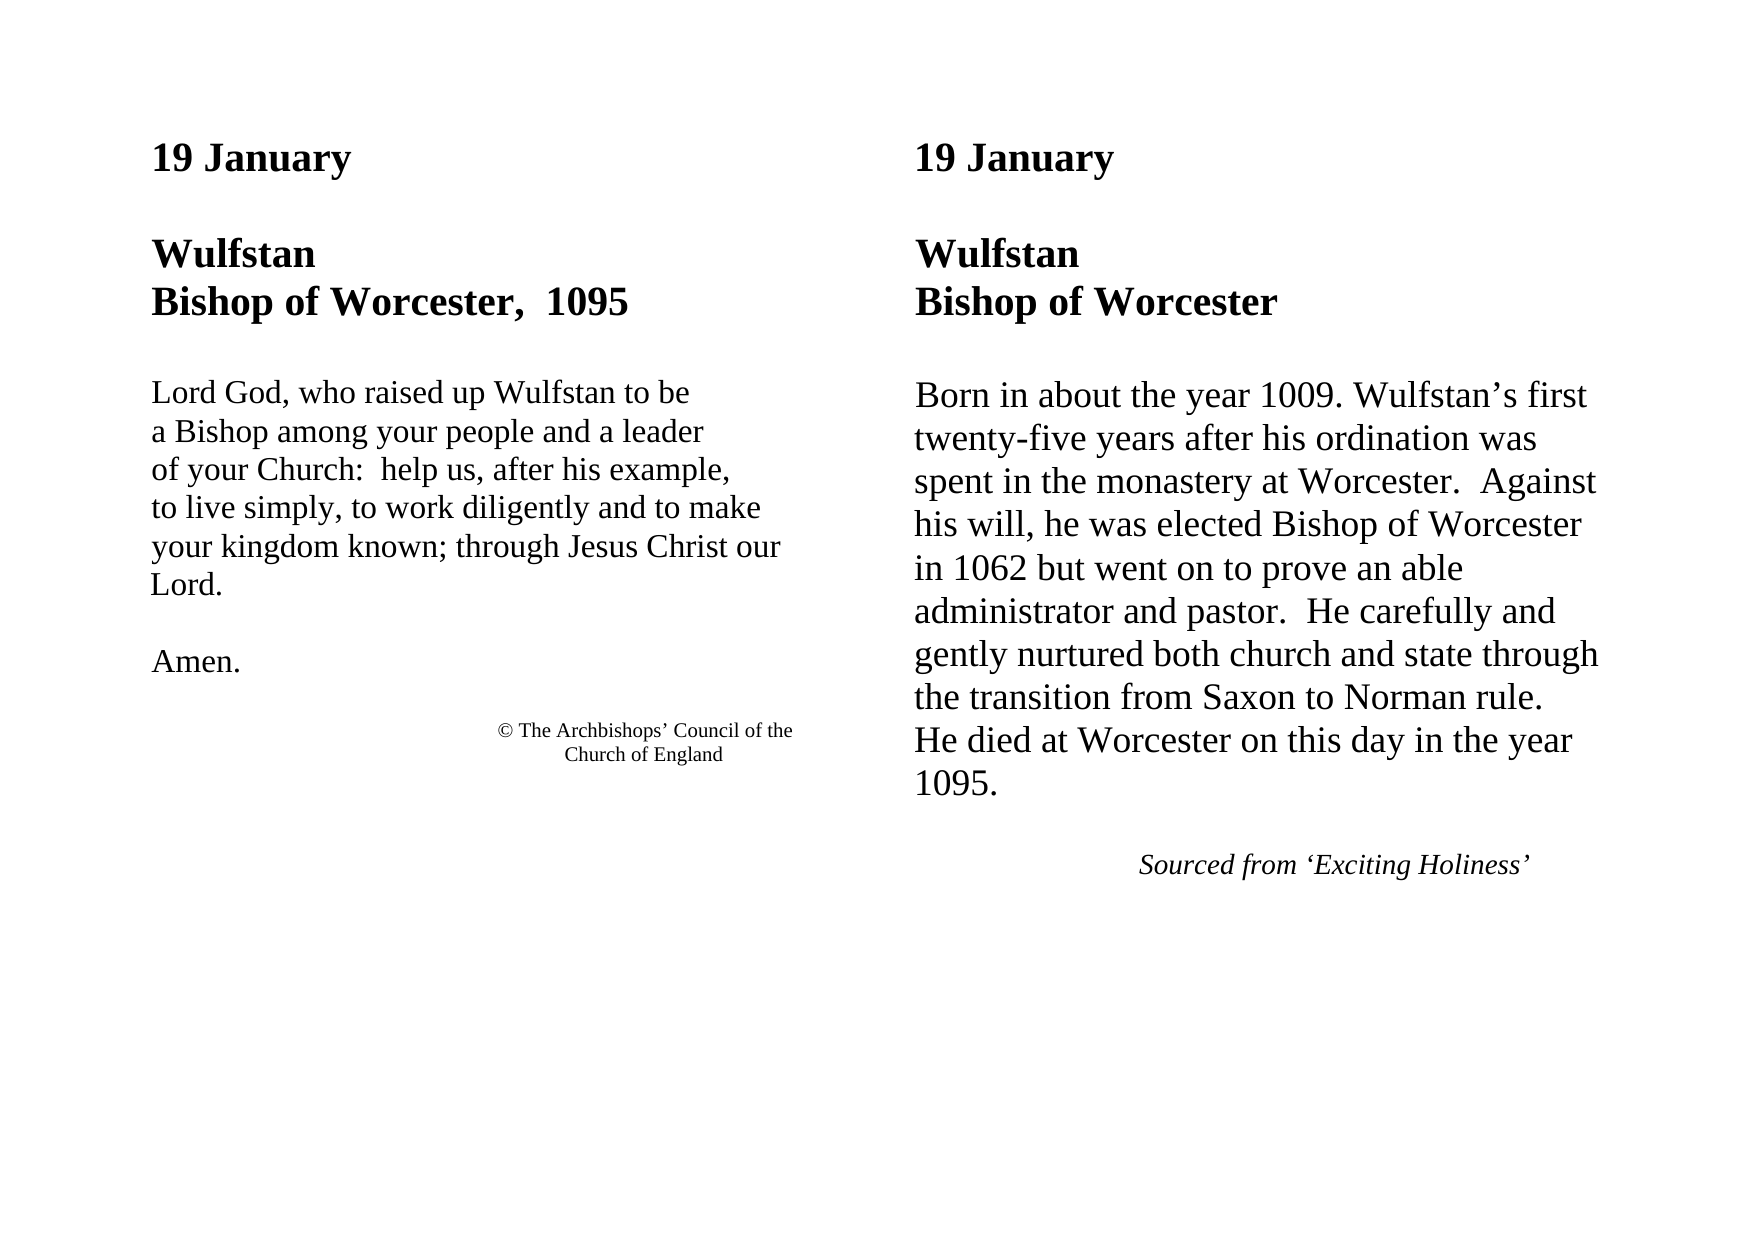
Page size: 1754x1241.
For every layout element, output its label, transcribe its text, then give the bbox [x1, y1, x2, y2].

text 19 January [914, 133, 1604, 181]
text Bishop of Worcester, 1095 [150, 277, 840, 324]
text 19 January [150, 133, 840, 181]
text of your Church: help us, after his example, [150, 449, 840, 487]
text Wulfstan [914, 229, 1604, 277]
text Bishop of Worcester [914, 277, 1604, 324]
text Amen. [150, 641, 840, 679]
text Lord God, who raised up Wulfstan to be [150, 372, 840, 411]
text Wulfstan [150, 229, 840, 277]
text Sourced from ‘Exciting Holiness’ [1139, 847, 1604, 880]
text © The Archbishops’ Council of the [375, 717, 840, 742]
text to live simply, to work diligently and to make [150, 487, 840, 526]
text a Bishop among your people and a leader [150, 411, 840, 449]
text Born in about the year 1009. Wulfstan’s first twenty-five years after his ordination was spent in the monastery at Worcester. Against his will, he was elected Bishop of Worcester in 1062 but went on to prove an able administrator and pastor. He carefully and gently nurtured both church and state through the transition from Saxon to Norman rule. He died at Worcester on this day in the year 1095. [914, 372, 1604, 804]
text Church of England [150, 742, 840, 766]
text your kingdom known; through Jesus Christ our Lord. [150, 526, 840, 602]
